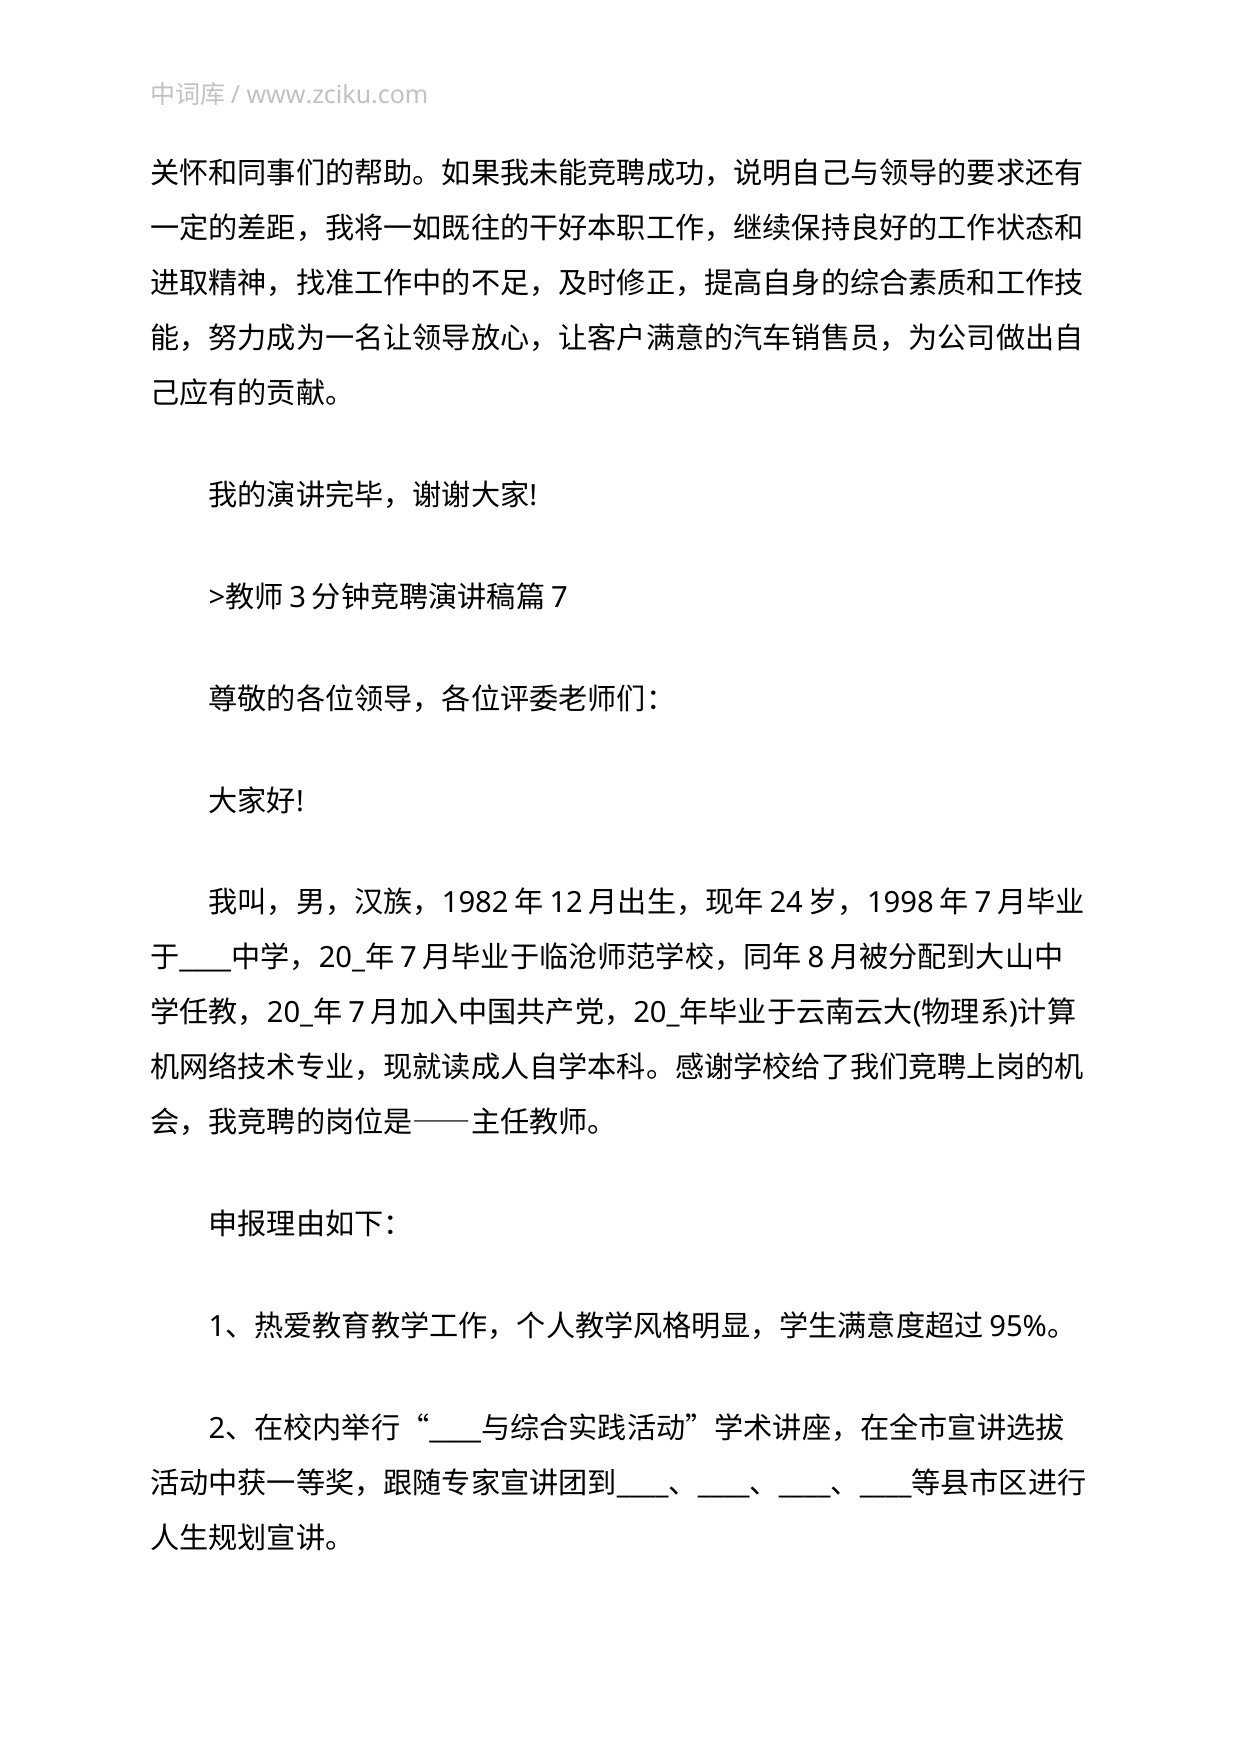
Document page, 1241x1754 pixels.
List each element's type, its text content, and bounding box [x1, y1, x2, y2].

text 尊敬的各位领导，各位评委老师们： [150, 675, 1090, 718]
text >教师3分钟竞聘演讲稿篇7 [150, 573, 1090, 616]
text 我叫，男，汉族，1982年12月出生，现年24岁，1998年7月毕业于____中学，20_年7月毕业于临沧师范学校，同年8月被分配到大山中学任教，20_年7月加入中国共产党，20_年毕业于云南云大(物理系)计算机网络技术专业，现就读成人自学本科。感谢学校给了我们竞聘上岗的机会，我竞聘的岗位是——主任教师。 [150, 879, 1090, 1141]
text 我的演讲完毕，谢谢大家! [150, 471, 1090, 514]
text 2、在校内举行“____与综合实践活动”学术讲座，在全市宣讲选拔活动中获一等奖，跟随专家宣讲团到____、____、____、____等县市区进行人生规划宣讲。 [150, 1404, 1090, 1557]
text 申报理由如下： [150, 1201, 1090, 1243]
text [150, 150, 1090, 412]
text 1、热爱教育教学工作，个人教学风格明显，学生满意度超过95%。 [150, 1302, 1090, 1345]
text 大家好! [150, 777, 1090, 819]
